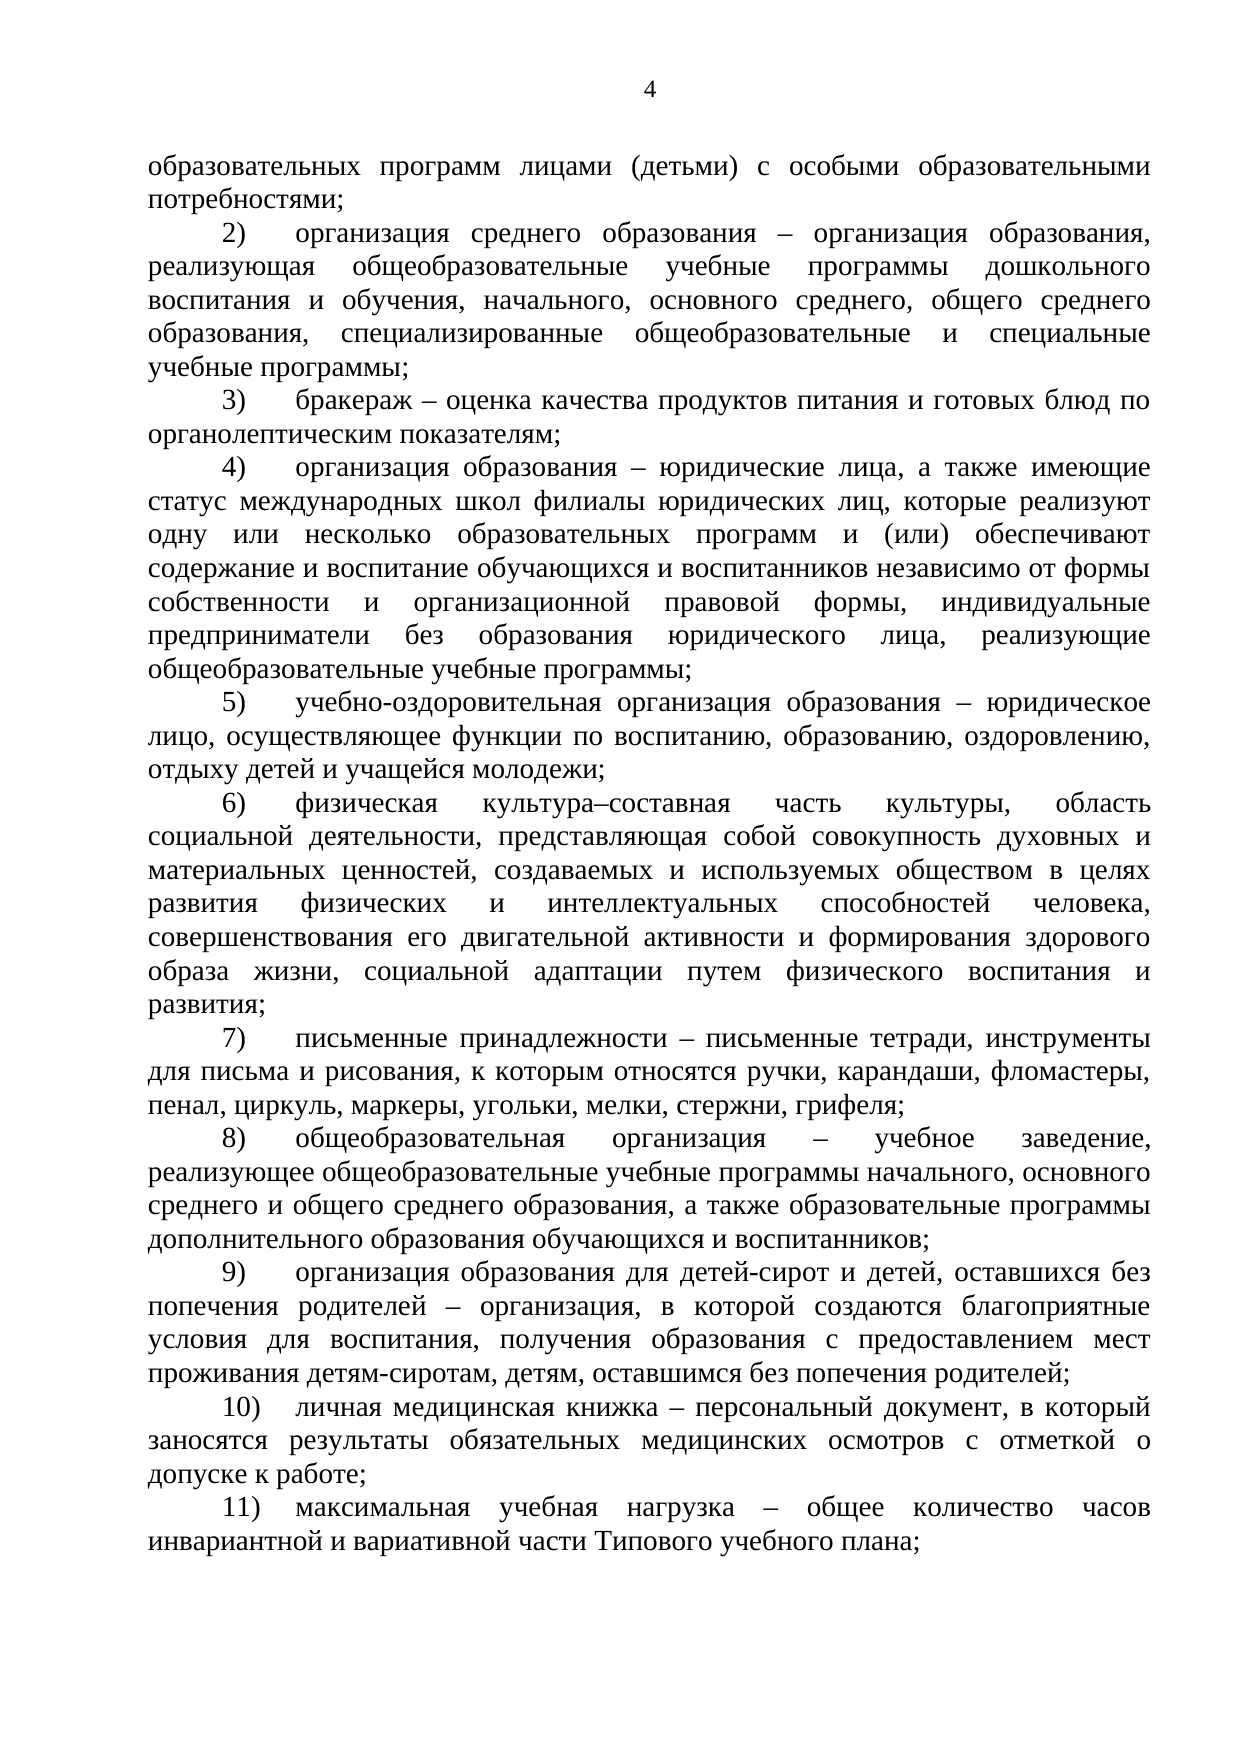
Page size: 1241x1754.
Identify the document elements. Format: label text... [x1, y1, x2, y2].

list общеобразовательная организация – учебное заведение, реализующее общеобразовательные учебные программы начального, основного среднего и общего среднего образования, а также образовательные программы дополнительного образования обучающихся и воспитанников; [148, 1120, 1152, 1254]
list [148, 148, 1152, 215]
list бракераж – оценка качества продуктов питания и готовых блюд по органолептическим показателям; [148, 382, 1152, 449]
list личная медицинская книжка – персональный документ, в который заносятся результаты обязательных медицинских осмотров с отметкой о допуске к работе; [148, 1389, 1152, 1489]
list максимальная учебная нагрузка – общее количество часов инвариантной и вариативной части Типового учебного плана; [148, 1489, 1152, 1556]
list физическая культура–составная часть культуры, область социальной деятельности, представляющая собой совокупность духовных и материальных ценностей, создаваемых и используемых обществом в целях развития физических и интеллектуальных способностей человека, совершенствования его двигательной активности и формирования здорового образа жизни, социальной адаптации путем физического воспитания и развития; [148, 785, 1152, 1020]
list организация образования – юридические лица, а также имеющие статус международных школ филиалы юридических лиц, которые реализуют одну или несколько образовательных программ и (или) обеспечивают содержание и воспитание обучающихся и воспитанников независимо от формы собственности и организационной правовой формы, индивидуальные предприниматели без образования юридического лица, реализующие общеобразовательные учебные программы; [148, 449, 1152, 684]
list учебно-оздоровительная организация образования – юридическое лицо, осуществляющее функции по воспитанию, образованию, оздоровлению, отдыху детей и учащейся молодежи; [148, 684, 1152, 785]
list организация среднего образования – организация образования, реализующая общеобразовательные учебные программы дошкольного воспитания и обучения, начального, основного среднего, общего среднего образования, специализированные общеобразовательные и специальные учебные программы; [148, 215, 1152, 382]
list организация образования для детей-сирот и детей, оставшихся без попечения родителей – организация, в которой создаются благоприятные условия для воспитания, получения образования с предоставлением мест проживания детям-сиротам, детям, оставшимся без попечения родителей; [148, 1254, 1152, 1389]
list письменные принадлежности – письменные тетради, инструменты для письма и рисования, к которым относятся ручки, карандаши, фломастеры, пенал, циркуль, маркеры, угольки, мелки, стержни, грифеля; [148, 1020, 1152, 1120]
